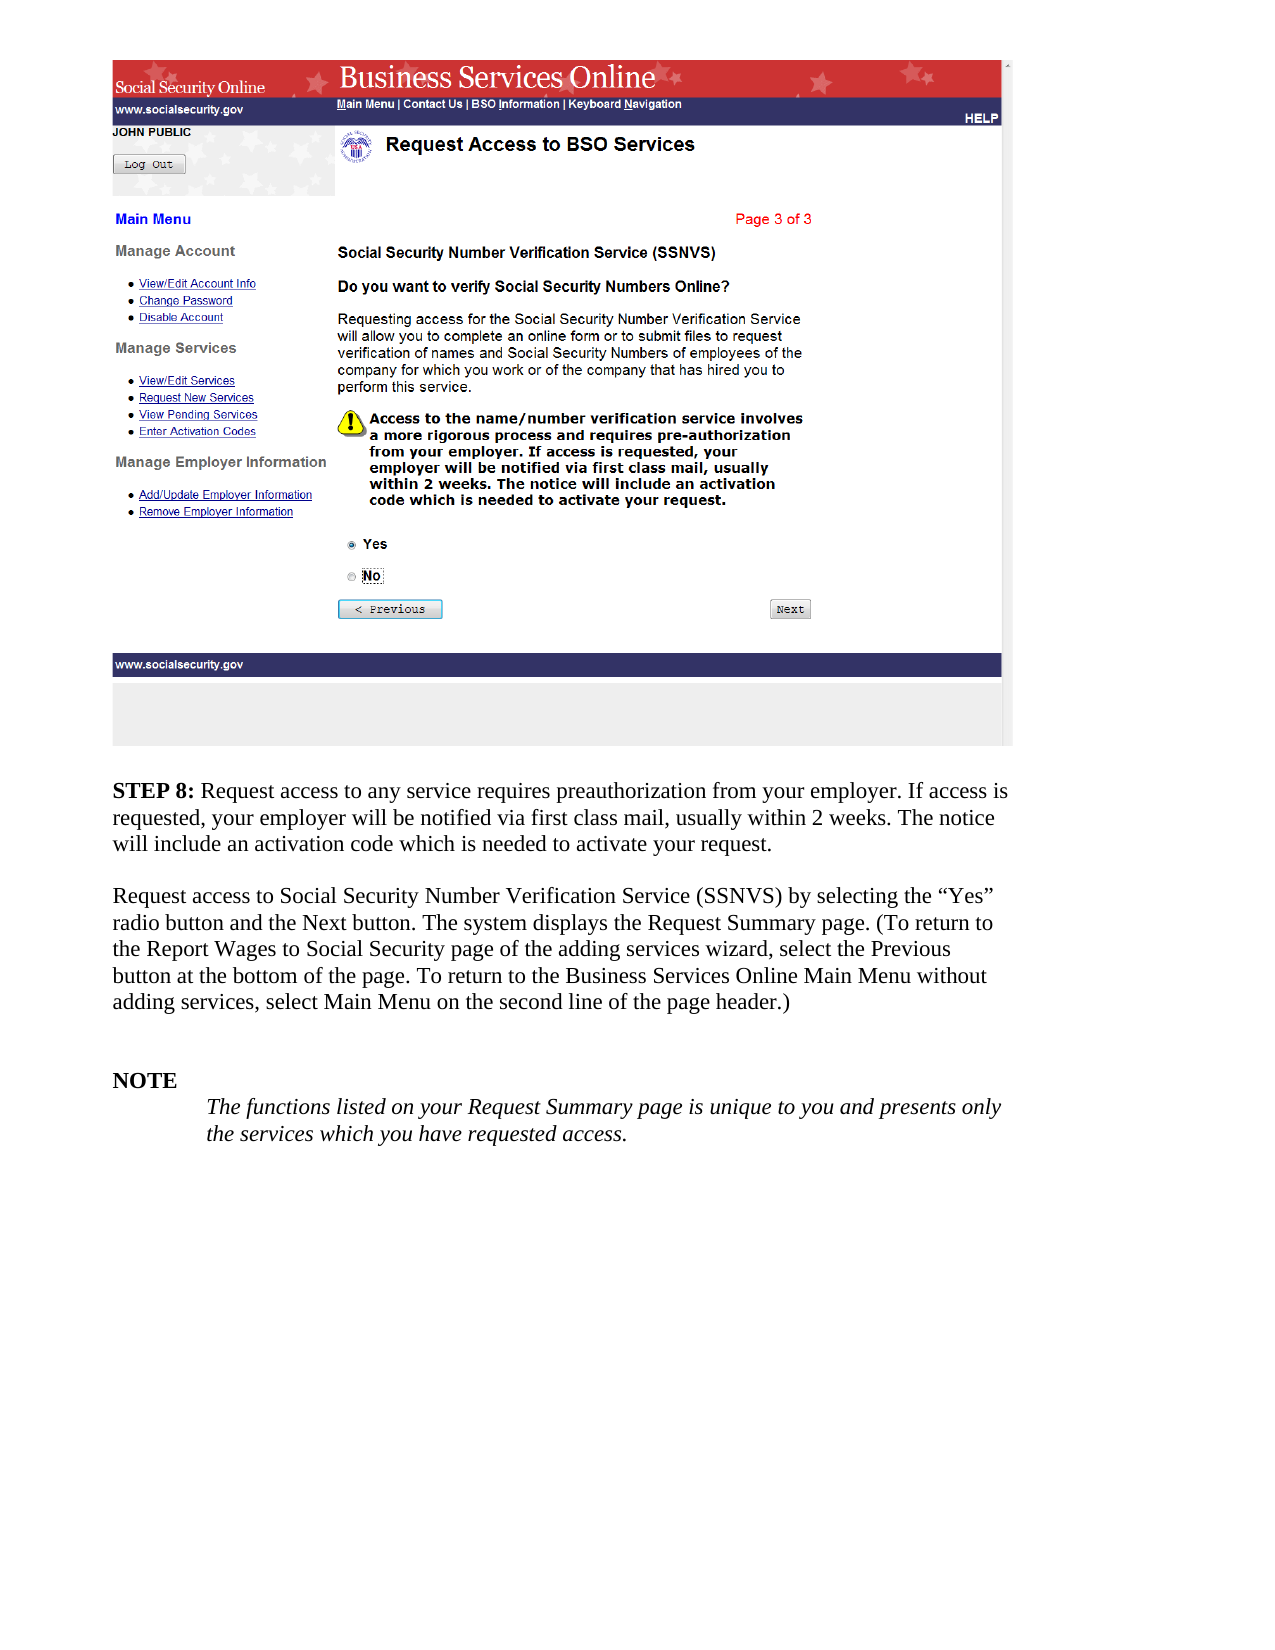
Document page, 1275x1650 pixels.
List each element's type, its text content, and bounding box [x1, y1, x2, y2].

text radio button and the Next button. The system displays the Request Summary page. (To return to [112, 909, 1162, 935]
text the Report Wages to Social Security page of the adding services wizard, select the Previous [112, 935, 1162, 962]
text adding services, select Main Menu on the second line of the page header.) [112, 988, 1162, 1014]
text STEP 8: Request access to any service requires preauthorization from your employer. If access is [112, 777, 1162, 803]
text will include an activation code which is needed to activate your request. [112, 830, 1162, 856]
text requested, your employer will be notified via first class mail, usually within 2 weeks. The notice [112, 803, 1162, 830]
text Request access to Social Security Number Verification Service (SSNVS) by selecting the “Yes” [112, 883, 1162, 909]
text the services which you have requested access. [206, 1120, 1162, 1146]
text The functions listed on your Request Summary page is unique to you and presents only [206, 1093, 1162, 1120]
text button at the bottom of the page. To return to the Business Services Online Main Menu without [112, 962, 1162, 988]
picture [112, 60, 1013, 746]
text NOTE [112, 1067, 1162, 1093]
